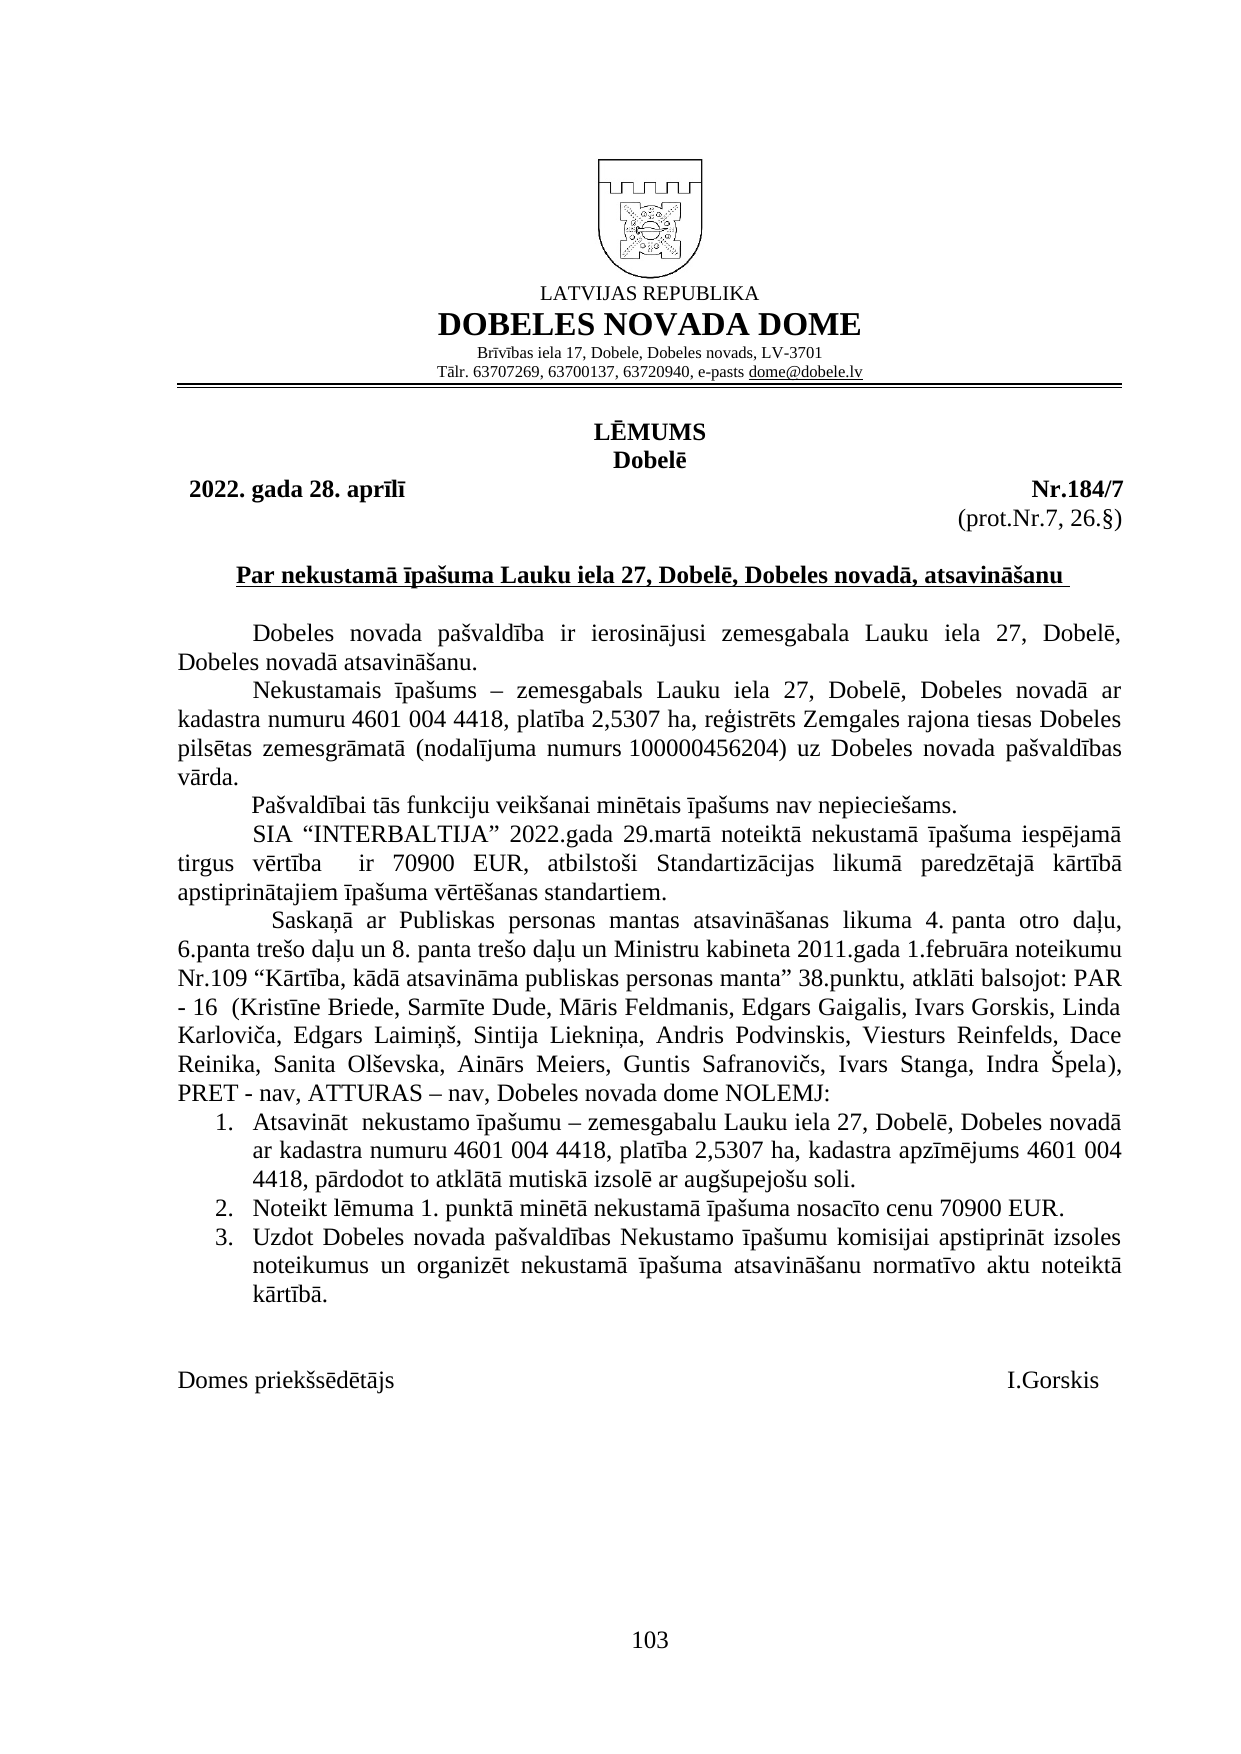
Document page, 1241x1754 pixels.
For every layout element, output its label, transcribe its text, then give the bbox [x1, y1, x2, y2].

list Domes priekšsēdētājs I.Gorskis [177, 1366, 1194, 1394]
text Par nekustamā īpašuma Lauku iela 27, Dobelē, Dobeles novadā, atsavināšanu [177, 561, 1122, 589]
text Brīvības iela 17, Dobele, Dobeles novads, LV-3701 [177, 343, 1122, 362]
list Atsavināt nekustamo īpašumu – zemesgabalu Lauku iela 27, Dobelē, Dobeles novadā ar kadastra numuru 4601 004 4418, platība 2,5307 ha, kadastra apzīmējums 4601 004 4418, pārdodot to atklātā mutiskā izsolē ar augšupejošu soli. [215, 1107, 1122, 1193]
text SIA “INTERBALTIJA” 2022.gada 29.martā noteiktā nekustamā īpašuma iespējamā tirgus vērtība ir 70900 EUR, atbilstoši Standartizācijas likumā paredzētajā kārtībā apstiprinātajiem īpašuma vērtēšanas standartiem. [177, 819, 1122, 906]
picture [594, 157, 705, 281]
text Dobelē [177, 446, 1122, 474]
text LATVIJAS REPUBLIKA [177, 281, 1122, 304]
text Pašvaldībai tās funkciju veikšanai minētais īpašums nav nepieciešams. [177, 791, 1122, 819]
list Noteikt lēmuma 1. punktā minētā nekustamā īpašuma nosacīto cenu 70900 EUR. [215, 1193, 1122, 1222]
text Tālr. 63707269, 63700137, 63720940, e-pasts dome@dobele.lv [177, 362, 1122, 383]
text Saskaņā ar Publiskas personas mantas atsavināšanas likuma 4. panta otro daļu, 6.panta trešo daļu un 8. panta trešo daļu un Ministru kabineta 2011.gada 1.februāra noteikumu Nr.109 “Kārtība, kādā atsavināma publiskas personas manta” 38.punktu, atklāti balsojot: PAR - 16 (Kristīne Briede, Sarmīte Dude, Māris Feldmanis, Edgars Gaigalis, Ivars Gorskis, Linda Karloviča, Edgars Laimiņš, Sintija Liekniņa, Andris Podvinskis, Viesturs Reinfelds, Dace Reinika, Sanita Olševska, Ainārs Meiers, Guntis Safranovičs, Ivars Stanga, Indra Špela), PRET - nav, ATTURAS – nav, Dobeles novada dome NOLEMJ: [177, 906, 1122, 1107]
text LĒMUMS [177, 417, 1122, 446]
text 2022. gada 28. aprīlī Nr.184/7 [189, 474, 1167, 503]
list Uzdot Dobeles novada pašvaldības Nekustamo īpašumu komisijai apstiprināt izsoles noteikumus un organizēt nekustamā īpašuma atsavināšanu normatīvo aktu noteiktā kārtībā. [215, 1222, 1122, 1308]
text (prot.Nr.7, 26.§) [177, 503, 1122, 532]
text DOBELES NOVADA DOME [177, 304, 1122, 343]
text Dobeles novada pašvaldība ir ierosinājusi zemesgabala Lauku iela 27, Dobelē, Dobeles novadā atsavināšanu. [177, 618, 1122, 676]
text Nekustamais īpašums – zemesgabals Lauku iela 27, Dobelē, Dobeles novadā ar kadastra numuru 4601 004 4418, platība 2,5307 ha, reģistrēts Zemgales rajona tiesas Dobeles pilsētas zemesgrāmatā (nodalījuma numurs 100000456204) uz Dobeles novada pašvaldības vārda. [177, 676, 1122, 791]
